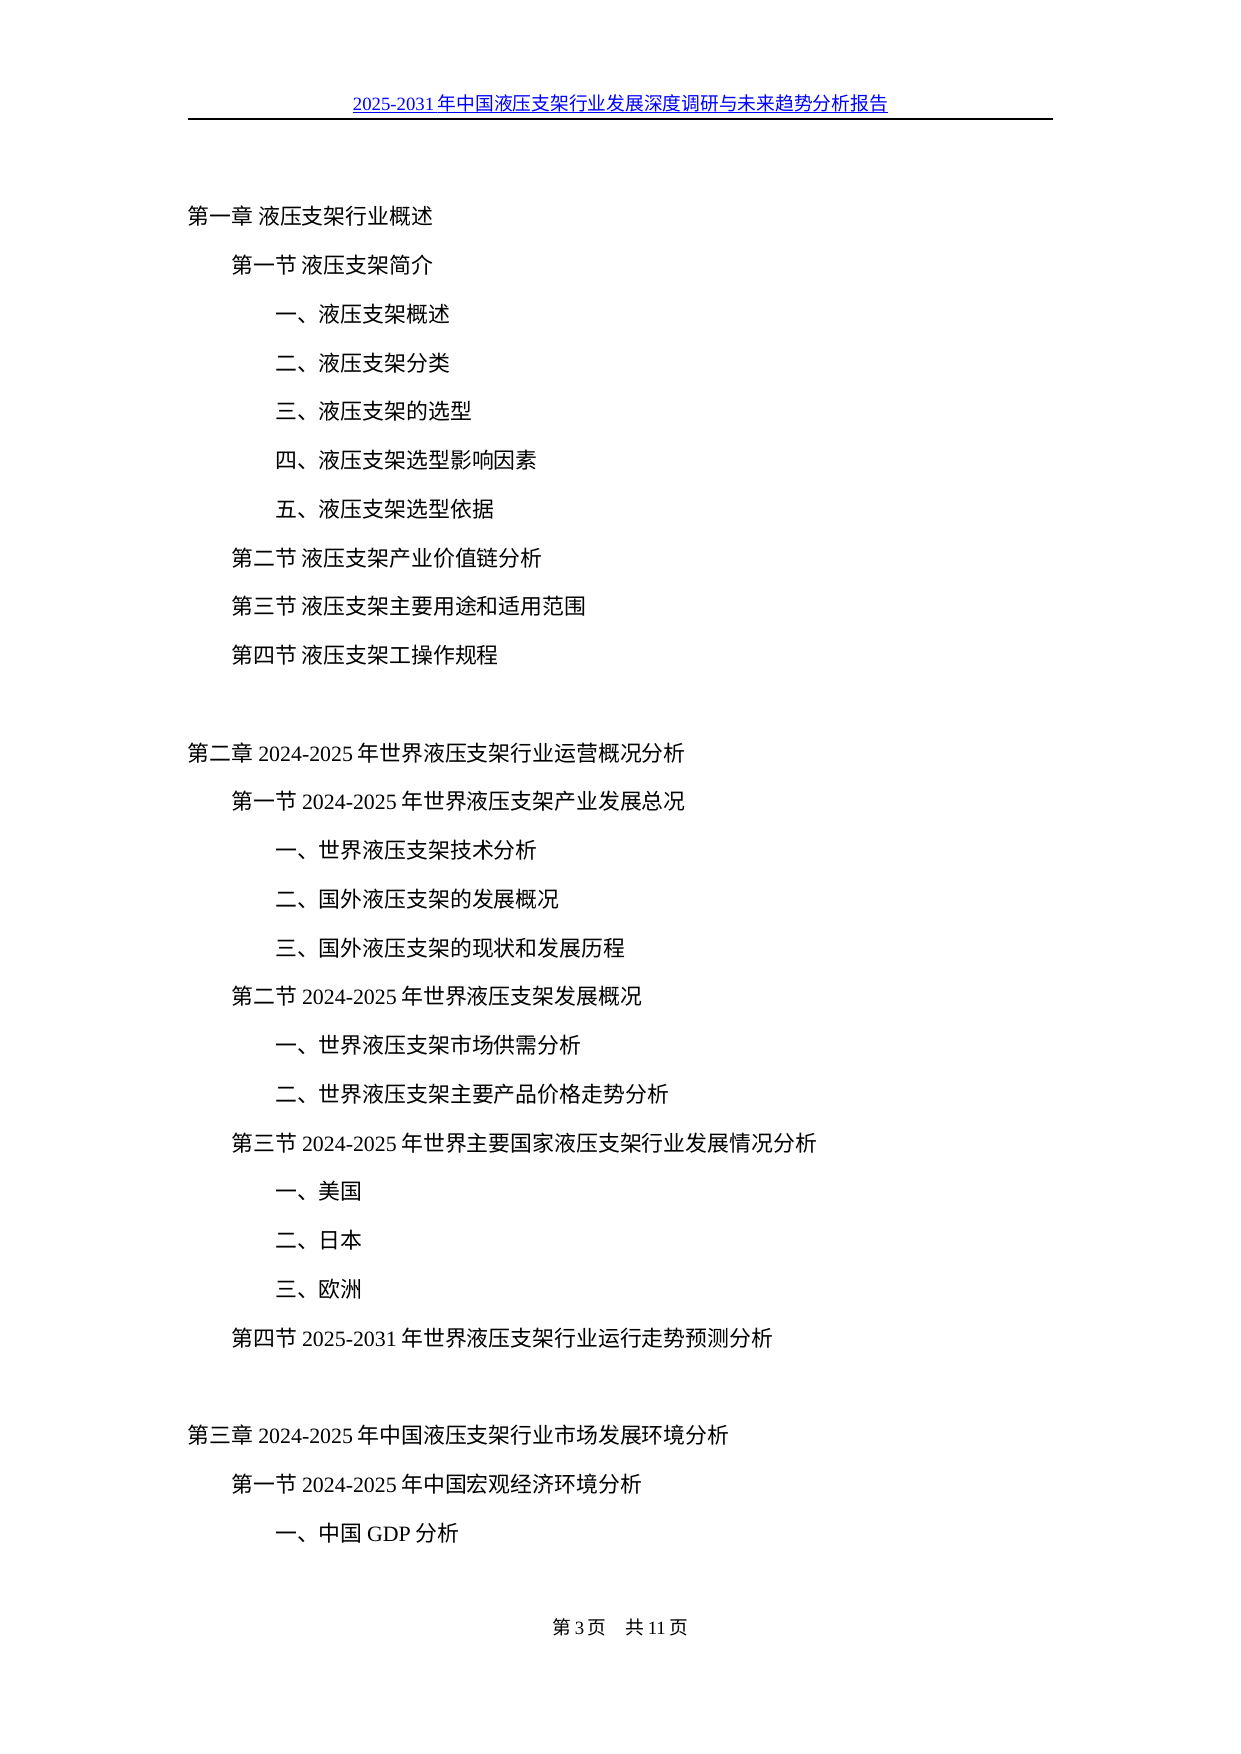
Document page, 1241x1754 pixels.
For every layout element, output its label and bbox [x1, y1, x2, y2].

text [187, 150, 1053, 1548]
